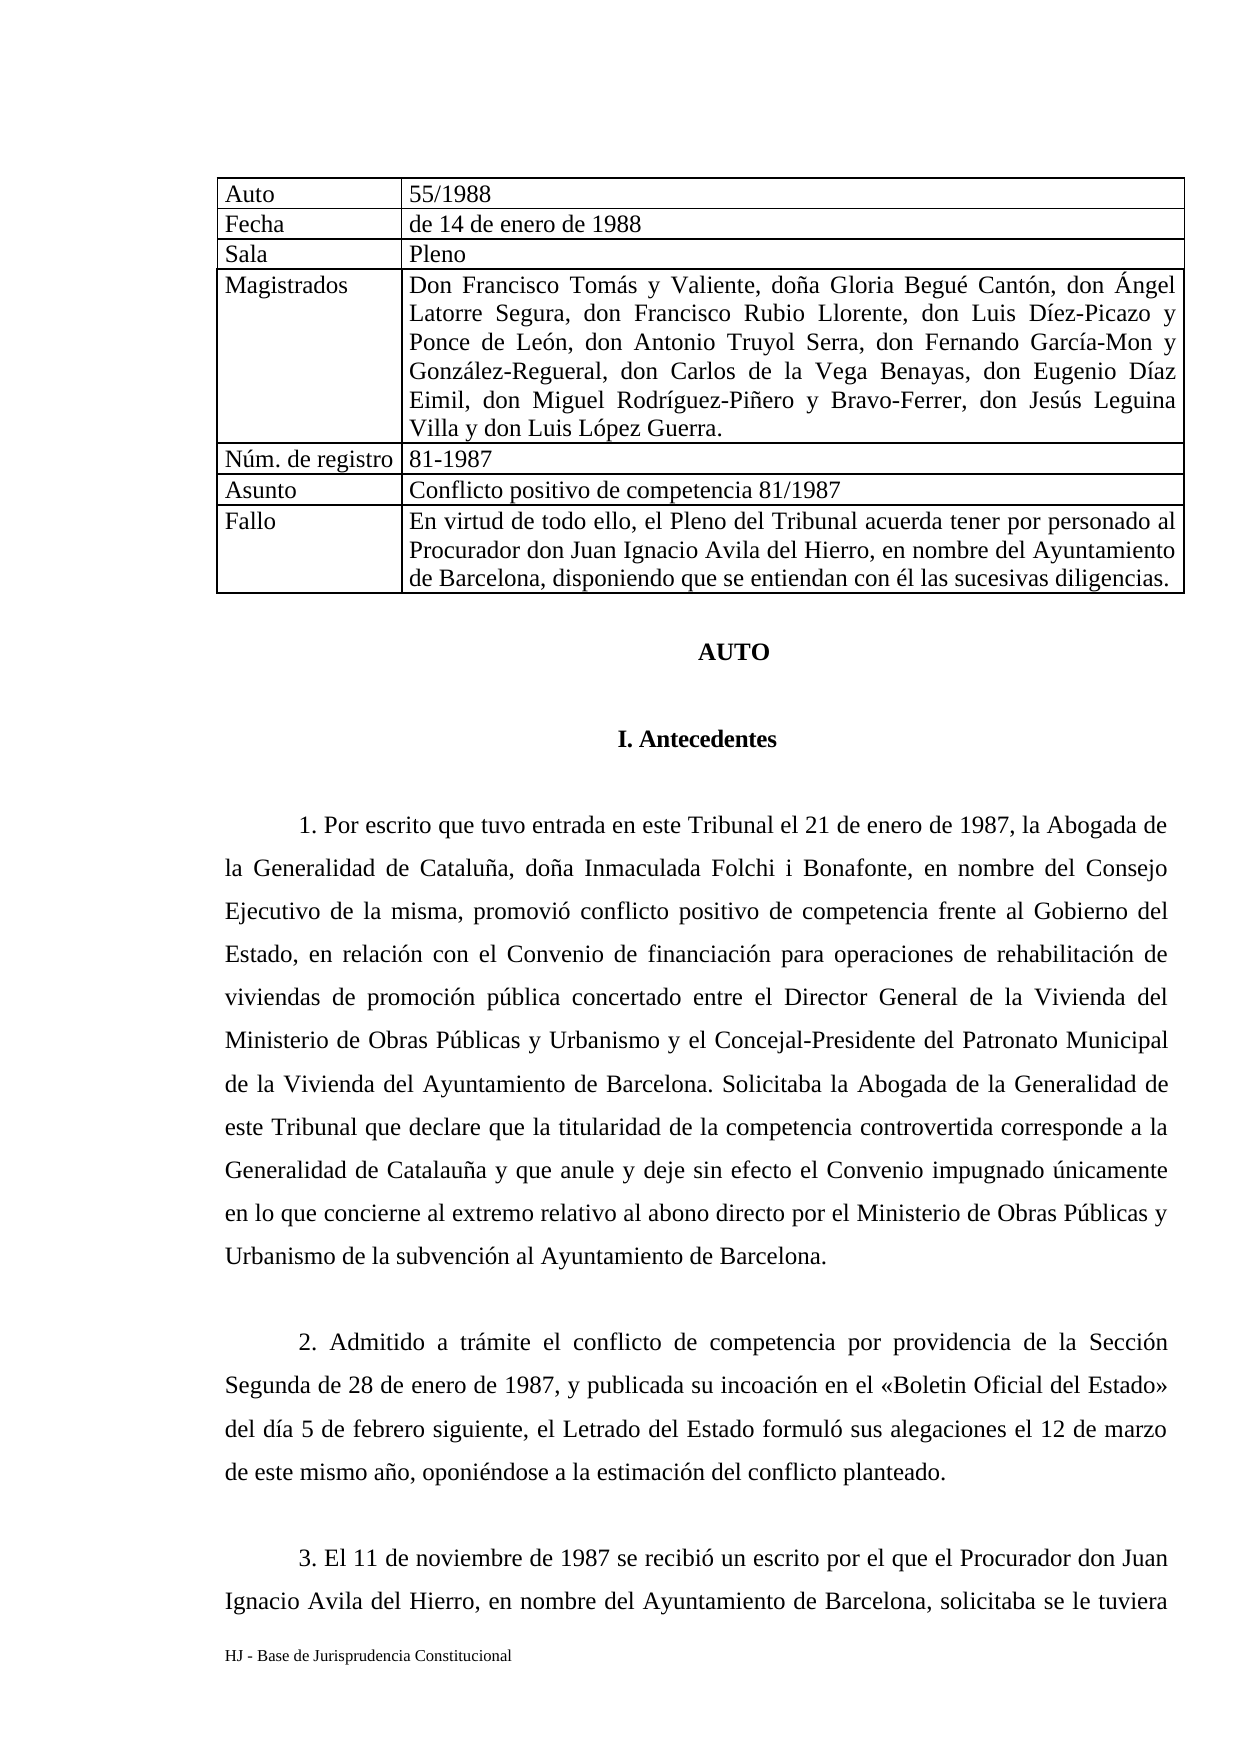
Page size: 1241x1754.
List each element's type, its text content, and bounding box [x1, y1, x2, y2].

text 1. Por escrito que tuvo entrada en este Tribunal el 21 de enero de 1987, la Abogada de la Generalidad de Cataluña, doña Inmaculada Folchi i Bonafonte, en nombre del Consejo Ejecutivo de la misma, promovió conflicto positivo de competencia frente al Gobierno del Estado, en relación con el Convenio de financiación para operaciones de rehabilitación de viviendas de promoción pública concertado entre el Director General de la Vivienda del Ministerio de Obras Públicas y Urbanismo y el Concejal-Presidente del Patronato Municipal de la Vivienda del Ayuntamiento de Barcelona. Solicitaba la Abogada de la Generalidad de este Tribunal que declare que la titularidad de la competencia controvertida corresponde a la Generalidad de Catalauña y que anule y deje sin efecto el Convenio impugnado únicamente en lo que concierne al extremo relativo al abono directo por el Ministerio de Obras Públicas y Urbanismo de la subvención al Ayuntamiento de Barcelona. [224, 810, 1169, 1270]
table_cell Fallo [218, 506, 401, 592]
table_cell Sala [218, 240, 401, 268]
table_cell Núm. de registro [218, 444, 401, 473]
table_cell 81-1987 [403, 444, 1183, 473]
text AUTO [224, 637, 1169, 666]
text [224, 1543, 1169, 1615]
table_cell Magistrados [218, 270, 401, 442]
text I. Antecedentes [224, 724, 1169, 752]
table_cell En virtud de todo ello, el Pleno del Tribunal acuerda tener por personado al Procurador don Juan Ignacio Avila del Hierro, en nombre del Ayuntamiento de Barcelona, disponiendo que se entiendan con él las sucesivas diligencias. [403, 506, 1183, 592]
text 2. Admitido a trámite el conflicto de competencia por providencia de la Sección Segunda de 28 de enero de 1987, y publicada su incoación en el «Boletin Oficial del Estado» del día 5 de febrero siguiente, el Letrado del Estado formuló sus alegaciones el 12 de marzo de este mismo año, oponiéndose a la estimación del conflicto planteado. [224, 1327, 1169, 1486]
table_cell Asunto [218, 475, 401, 504]
table_cell Conflicto positivo de competencia 81/1987 [403, 475, 1183, 504]
table_header 55/1988 [402, 179, 1184, 207]
table_cell Pleno [402, 240, 1184, 268]
table_cell Fecha [218, 209, 401, 238]
table_header Auto [218, 179, 401, 207]
table_cell Don Francisco Tomás y Valiente, doña Gloria Begué Cantón, don Ángel Latorre Segura, don Francisco Rubio Llorente, don Luis Díez-Picazo y Ponce de León, don Antonio Truyol Serra, don Fernando García-Mon y González-Regueral, don Carlos de la Vega Benayas, don Eugenio Díaz Eimil, don Miguel Rodríguez-Piñero y Bravo-Ferrer, don Jesús Leguina Villa y don Luis López Guerra. [403, 270, 1183, 442]
table_cell de 14 de enero de 1988 [402, 209, 1184, 238]
